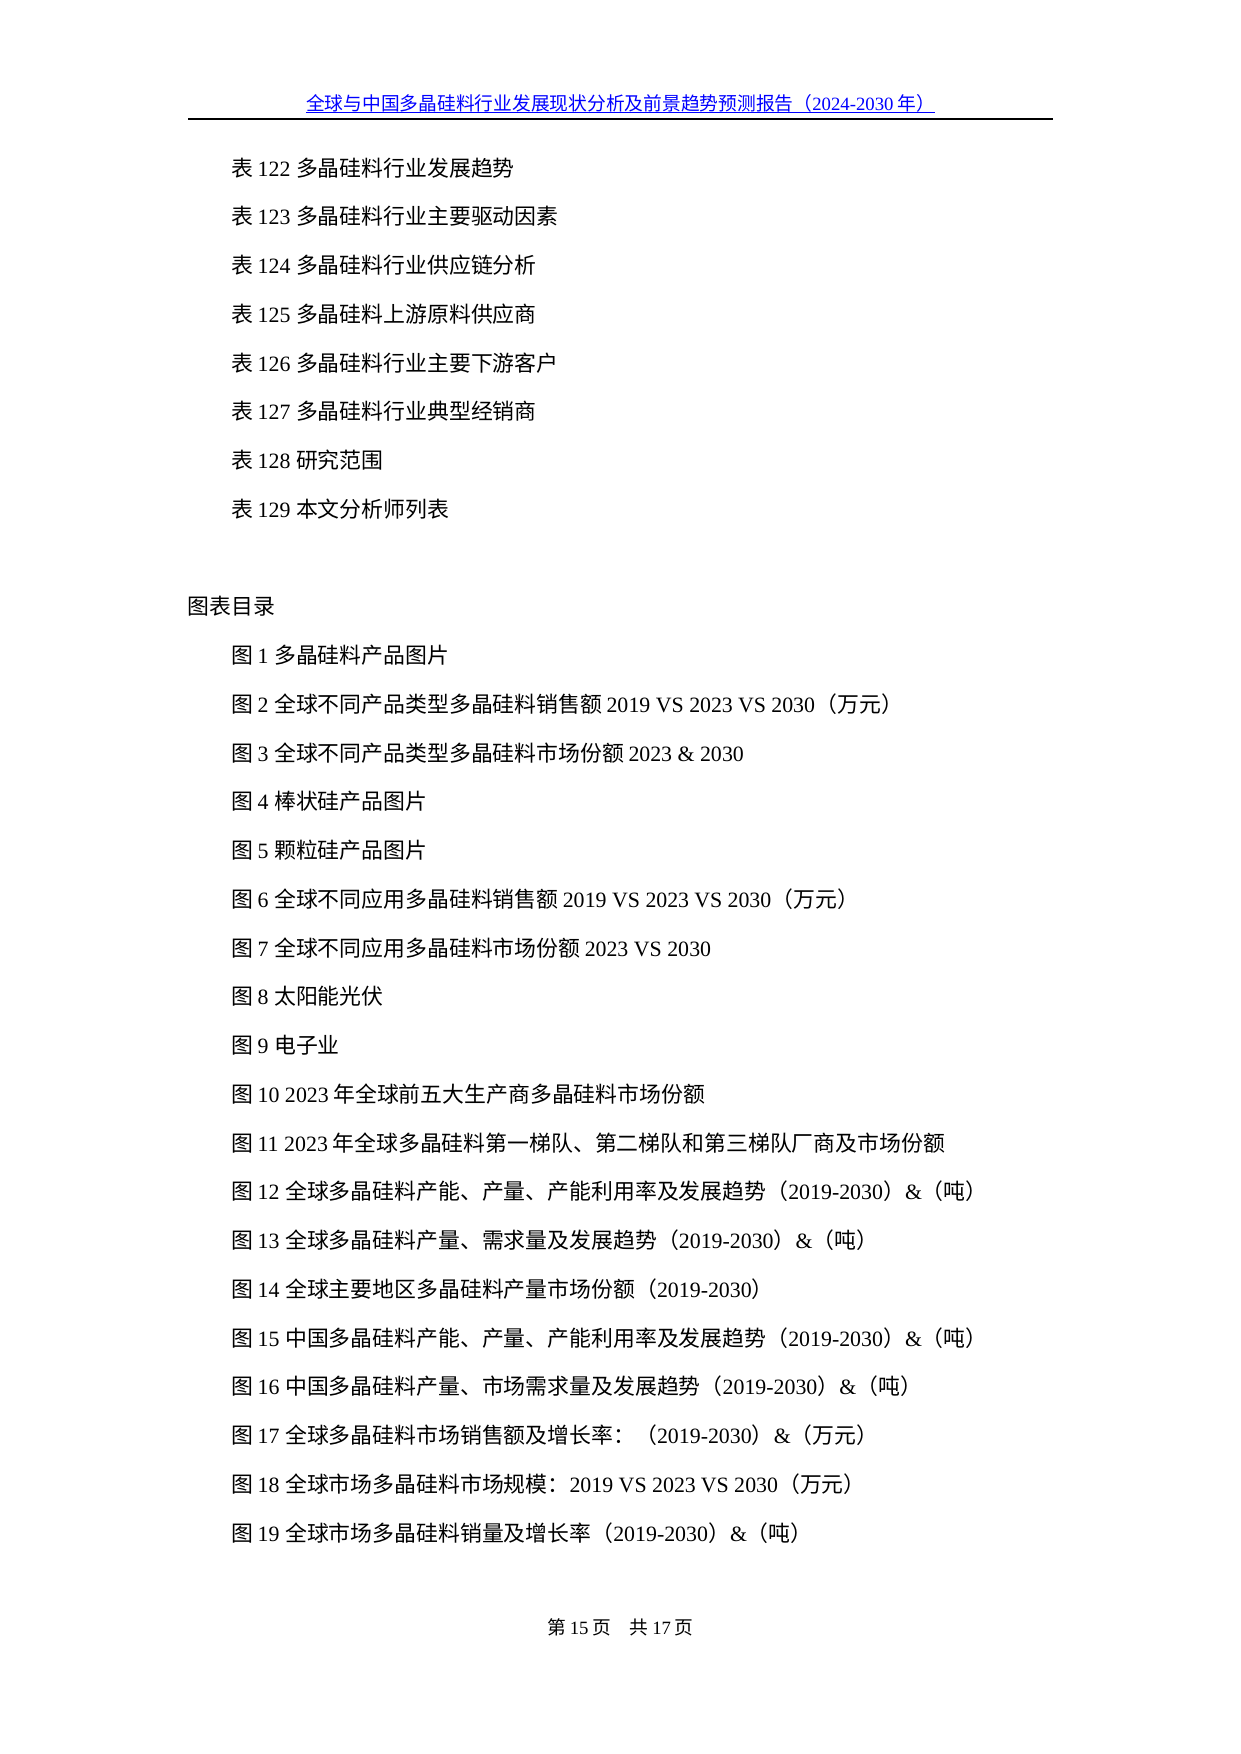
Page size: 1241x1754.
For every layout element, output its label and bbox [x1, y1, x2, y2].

text [187, 150, 1053, 1548]
